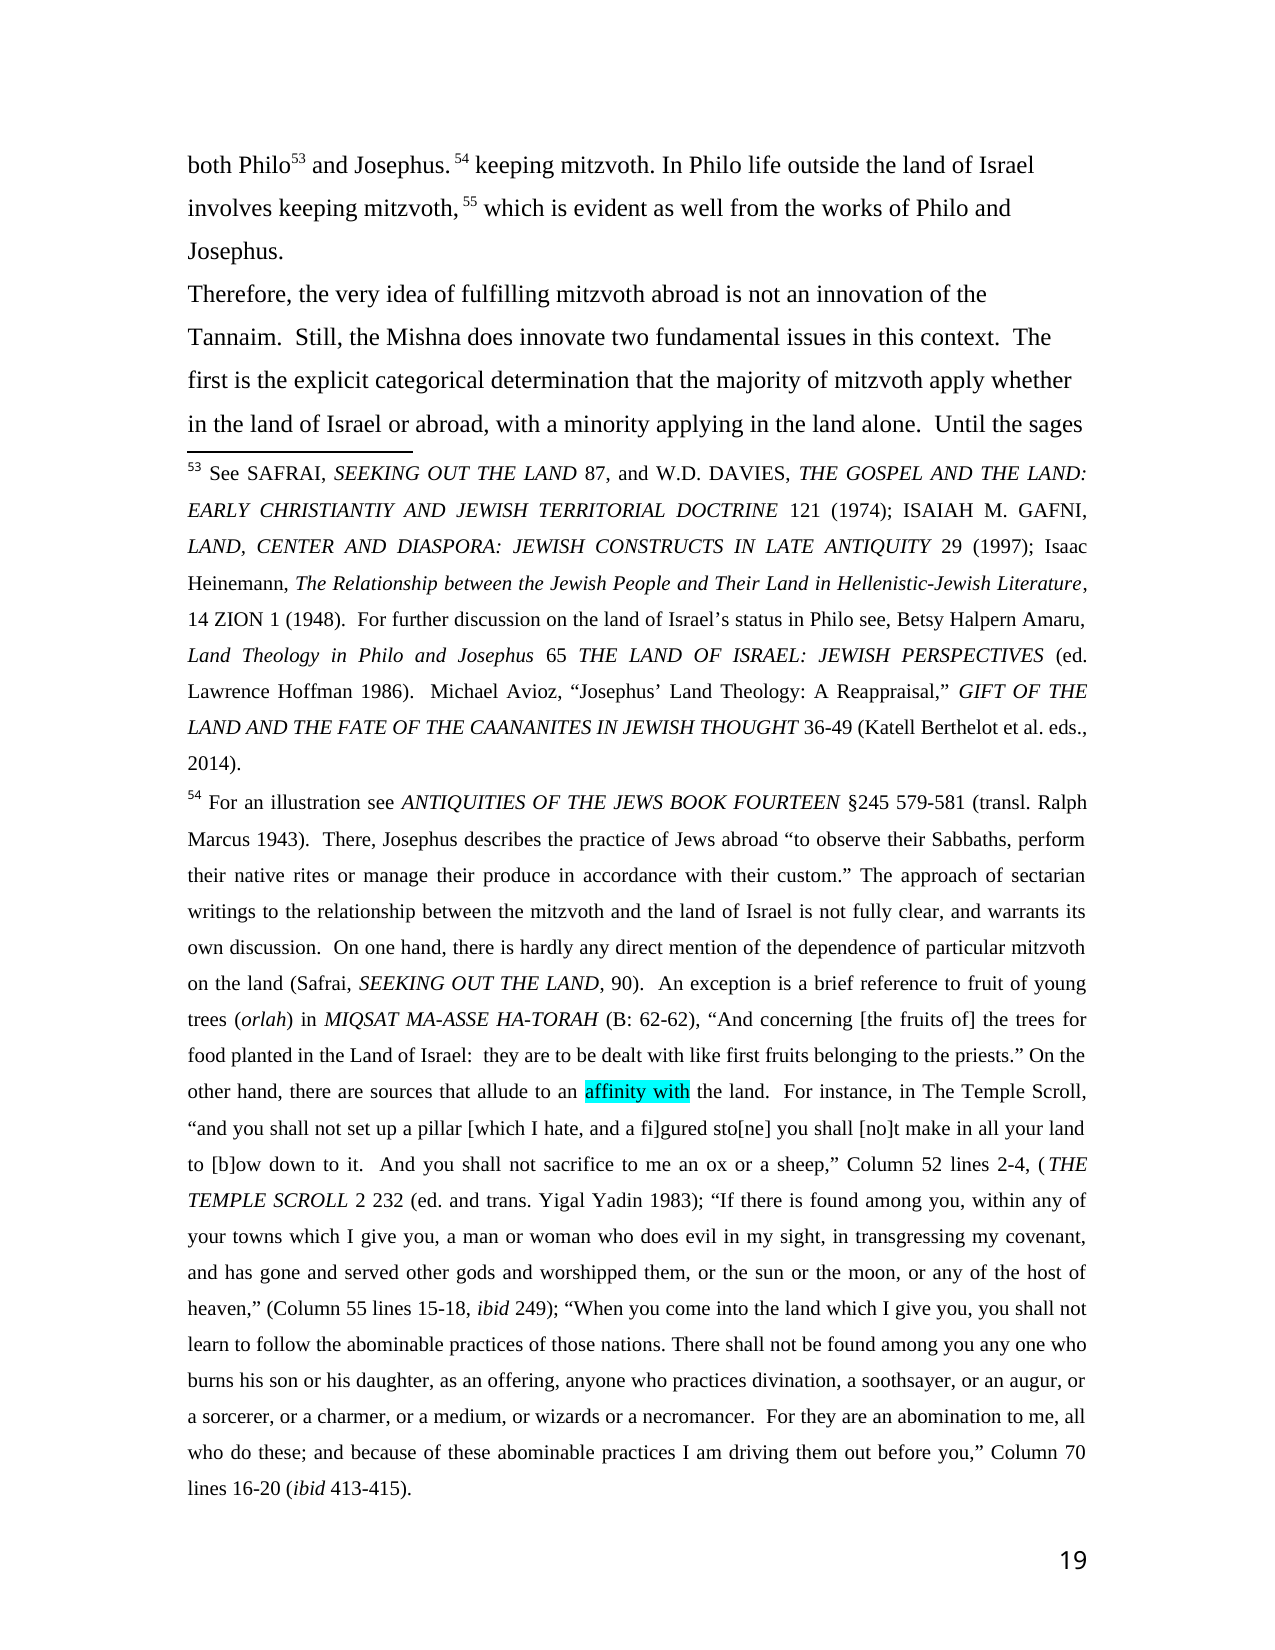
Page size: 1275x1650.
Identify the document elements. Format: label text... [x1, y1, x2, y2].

text The dilemma as to whether God’s orders are confined to the land of Israel alone, or whether they accompany an individual upon leaving it, is, in a sense, the axis of the Book of Jonah. Throughout the story Jonah discovers that when he tries to escape to Tarshish and evade God’s command, it does not leave him, but rather accompanies him wherever he goes, even outside the land’s borders. Later on, in Second Temple literature, one finds evidence concerning fulfilling the mitzvoth abroad, as is evident in the writings of both Philo and Josephus. keeping mitzvoth. In Philo life outside the land of Israel involves keeping mitzvoth, which is evident as well from the works of Philo and Josephus. [187, 150, 1087, 265]
text Therefore, the very idea of fulfilling mitzvoth abroad is not an innovation of the Tannaim. Still, the Mishna does innovate two fundamental issues in this context. The first is the explicit categorical determination that the majority of mitzvoth apply whether in the land of Israel or abroad, with a minority applying in the land alone. Until the sages of the Mishna, there was not such a clear-cut categorical distinction. The second is the Tannaim’s exegetical work on verses that, at face value, instruct otherwise, that is, that all the mitzvoth are contingent upon the land. [187, 279, 1087, 437]
